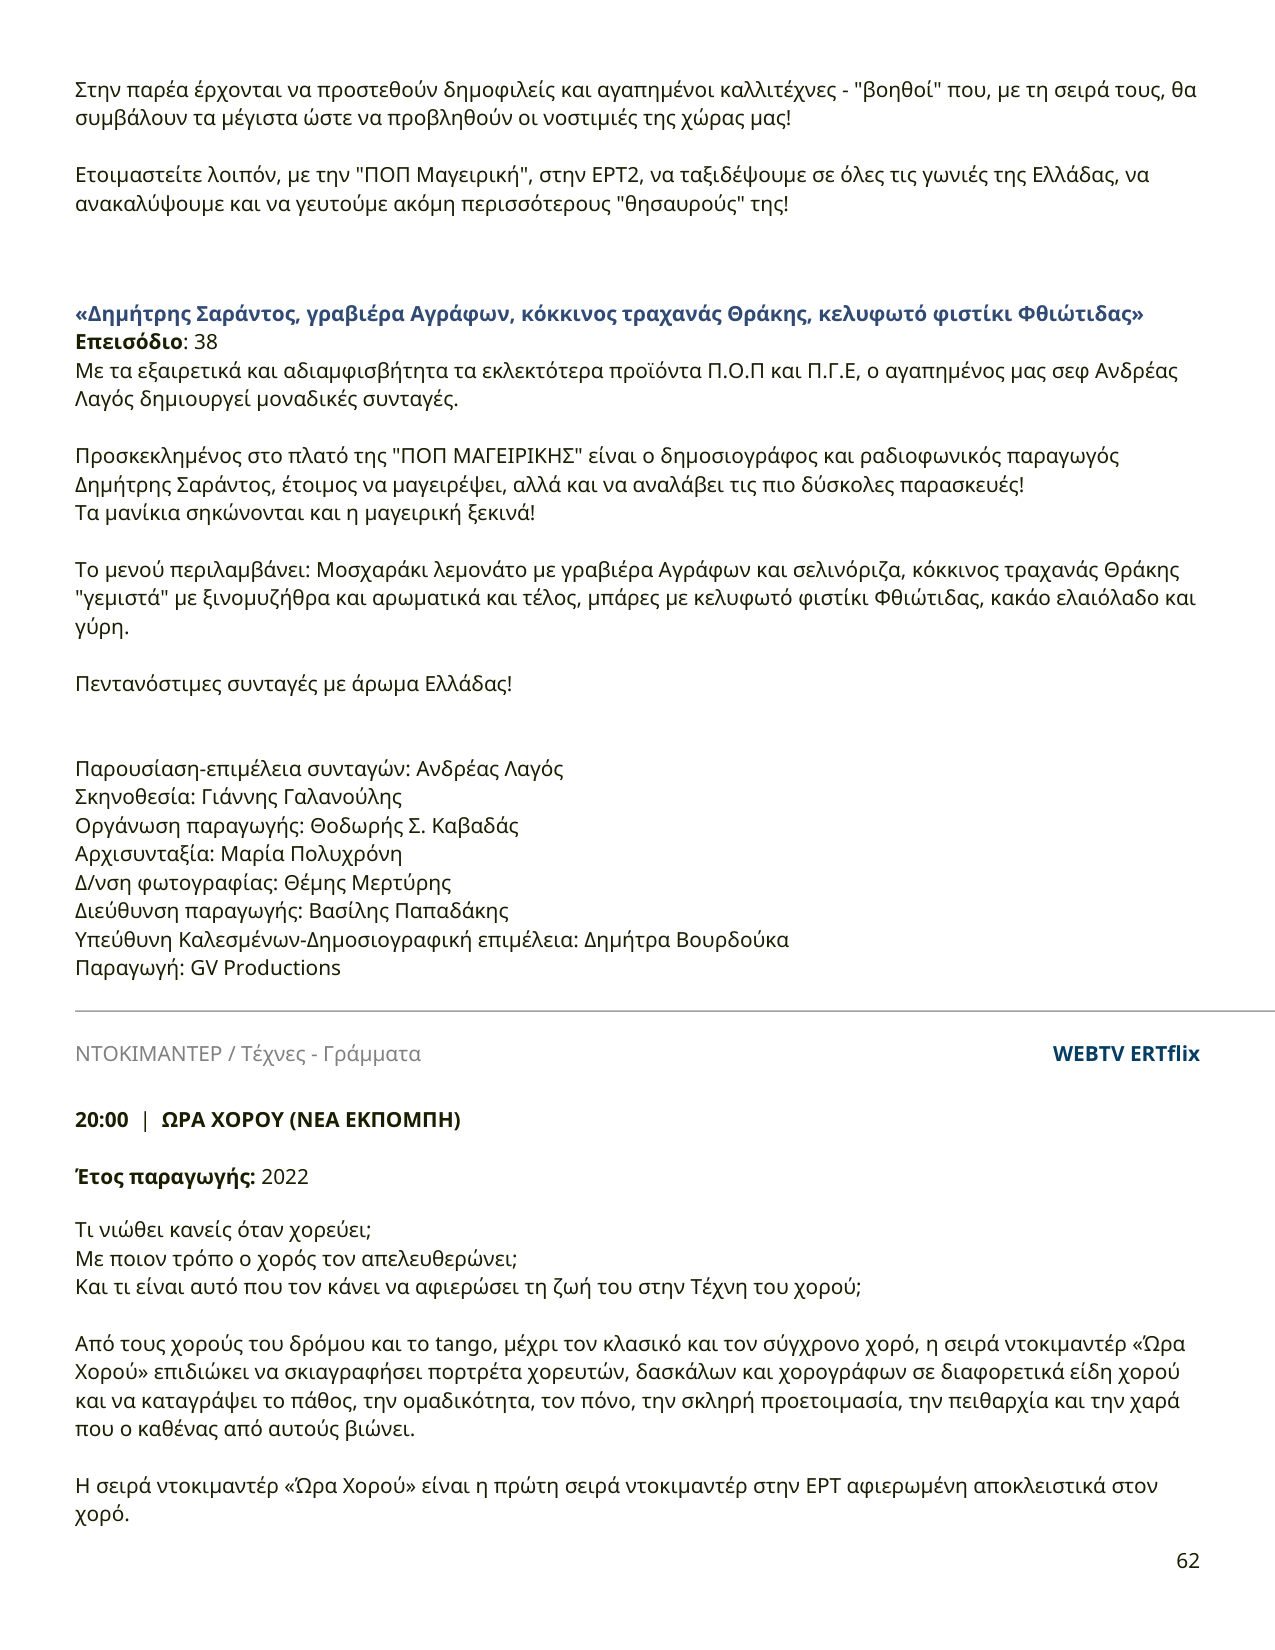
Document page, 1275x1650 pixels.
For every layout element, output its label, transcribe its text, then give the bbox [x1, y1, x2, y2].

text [75, 1215, 1200, 1528]
text 20:00 | ΩΡΑ ΧΟΡΟΥ (ΝΕΑ ΕΚΠΟΜΠΗ) Έτος παραγωγής: 2022 [75, 1067, 1200, 1190]
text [75, 75, 1200, 217]
text Παρουσίαση-επιμέλεια συνταγών: Ανδρέας Λαγός Σκηνοθεσία: Γιάννης Γαλανούλης Οργάνωση παραγωγής: Θοδωρής Σ. Καβαδάς Αρχισυνταξία: Μαρία Πολυχρόνη Δ/νση φωτογραφίας: Θέμης Μερτύρης Διεύθυνση παραγωγής: Βασίλης Παπαδάκης Υπεύθυνη Καλεσμένων-Δημοσιογραφική επιμέλεια: Δημήτρα Βουρδούκα Παραγωγή: GV Productions [75, 697, 1200, 1010]
table_header ΝΤΟΚΙΜΑΝΤΕΡ / Τέχνες - Γράμματα [75, 1039, 637, 1067]
text «Δημήτρης Σαράντος, γραβιέρα Αγράφων, κόκκινος τραχανάς Θράκης, κελυφωτό φιστίκι Φθιώτιδας» Eπεισόδιο: 38 [75, 242, 1200, 356]
table_header WEBTV ERTflix [638, 1039, 1200, 1067]
text Με τα εξαιρετικά και αδιαμφισβήτητα τα εκλεκτότερα προϊόντα Π.Ο.Π και Π.Γ.Ε, ο αγαπημένος μας σεφ Ανδρέας Λαγός δημιουργεί μοναδικές συνταγές. Προσκεκλημένος στο πλατό της "ΠΟΠ ΜΑΓΕΙΡΙΚΗΣ" είναι ο δημοσιογράφος και ραδιοφωνικός παραγωγός Δημήτρης Σαράντος, έτοιμος να μαγειρέψει, αλλά και να αναλάβει τις πιο δύσκολες παρασκευές! Τα μανίκια σηκώνονται και η μαγειρική ξεκινά! Το μενού περιλαμβάνει: Μοσχαράκι λεμονάτο με γραβιέρα Αγράφων και σελινόριζα, κόκκινος τραχανάς Θράκης "γεμιστά" με ξινομυζήθρα και αρωματικά και τέλος, μπάρες με κελυφωτό φιστίκι Φθιώτιδας, κακάο ελαιόλαδο και γύρη. Πεντανόστιμες συνταγές με άρωμα Ελλάδας! [75, 356, 1200, 697]
